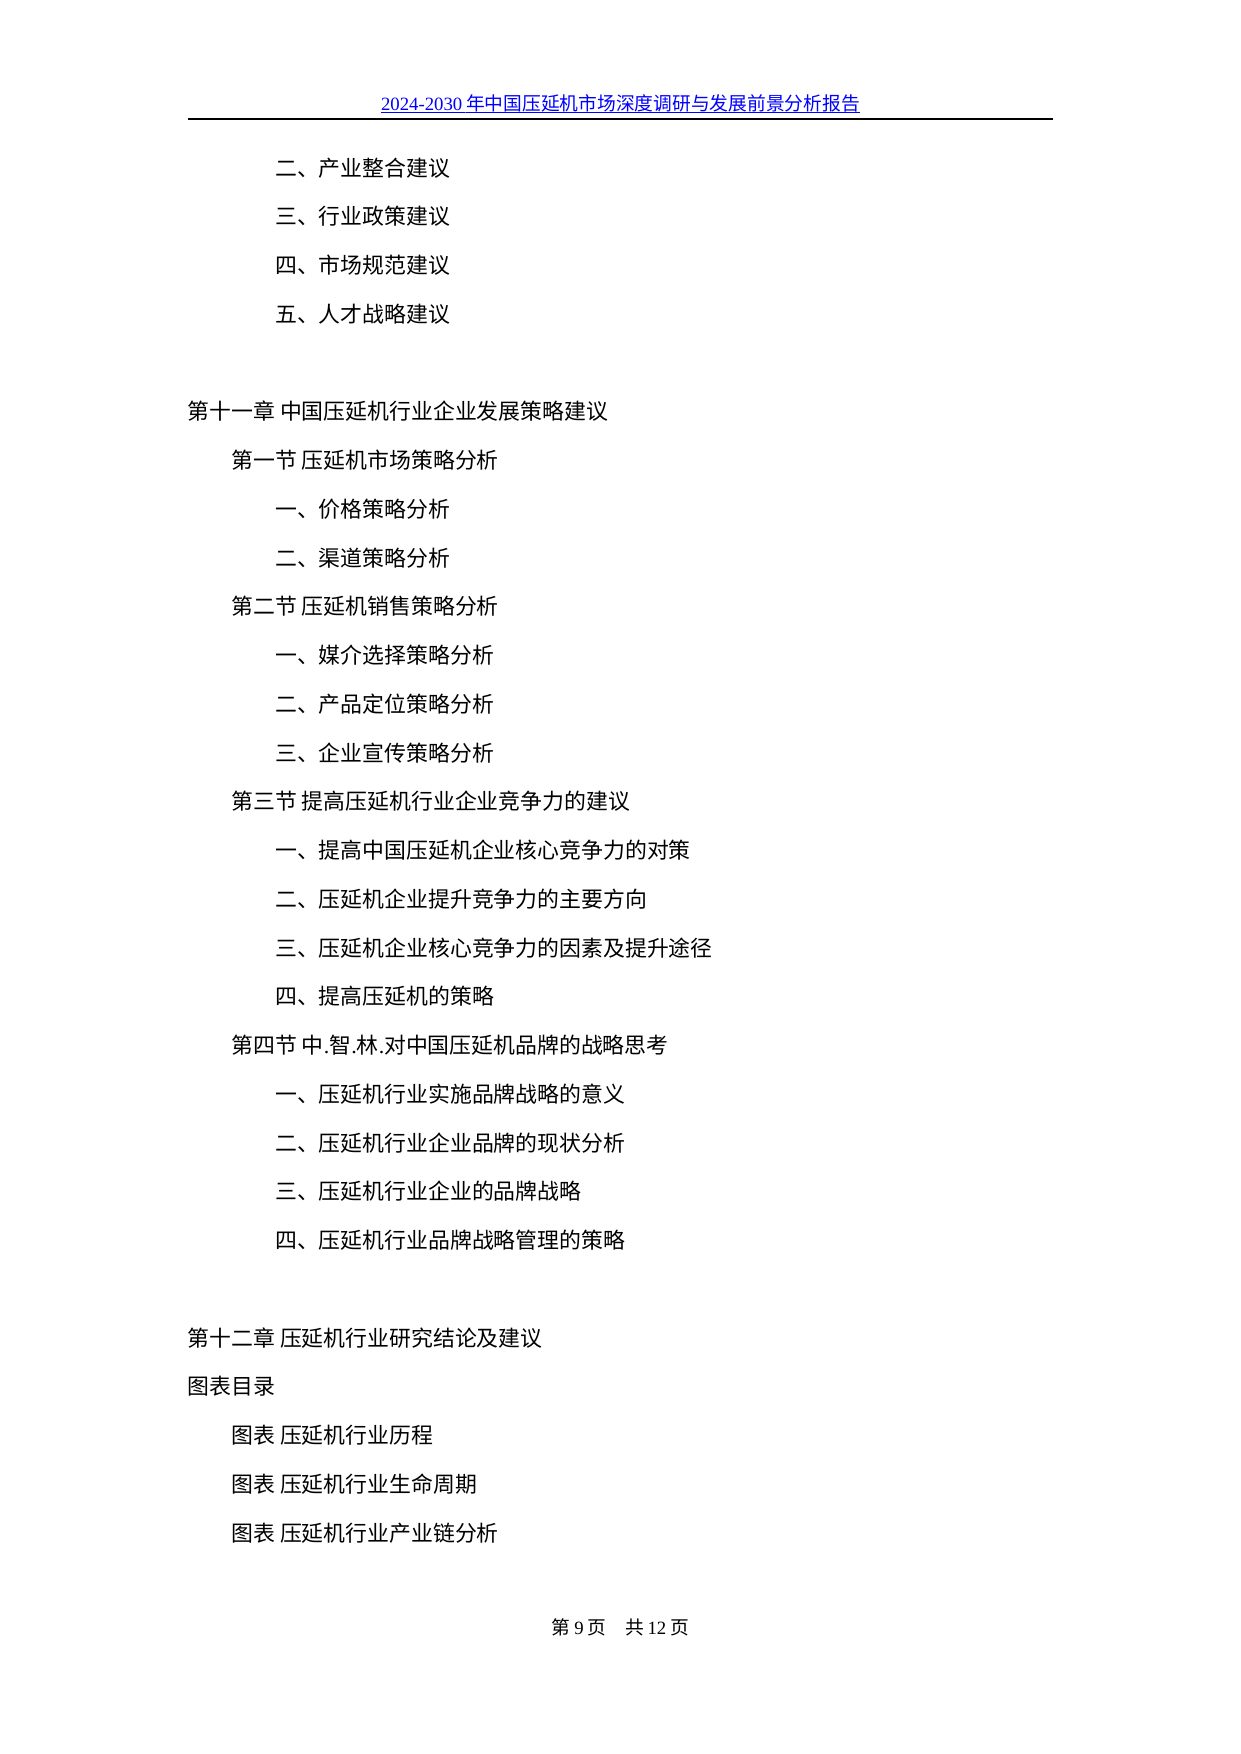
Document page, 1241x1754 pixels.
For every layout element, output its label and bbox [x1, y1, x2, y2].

text [187, 150, 1053, 1548]
